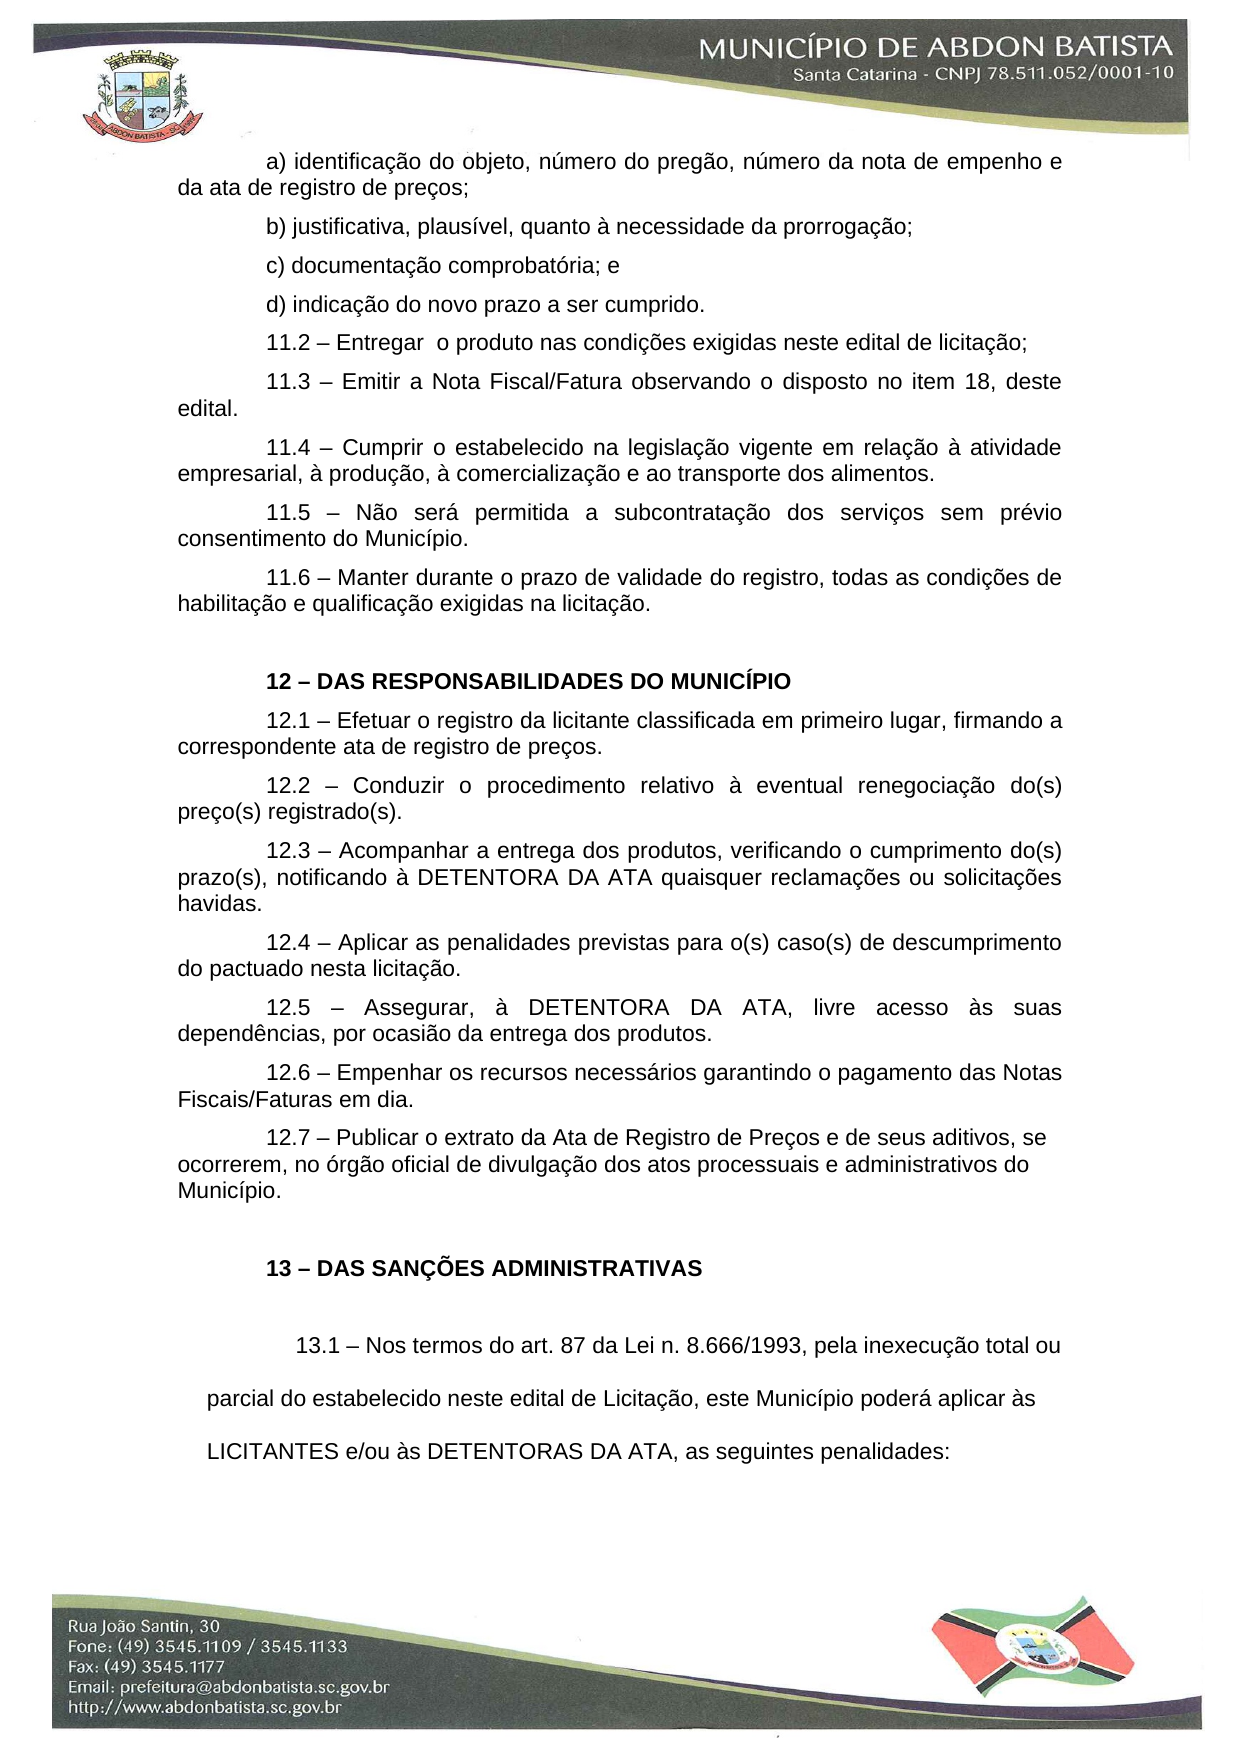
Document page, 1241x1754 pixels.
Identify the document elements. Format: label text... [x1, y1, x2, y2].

picture [52, 1585, 1205, 1738]
text 12.7 – Publicar o extrato da Ata de Registro de Preços e de seus aditivos, se ocorrerem, no órgão oficial de divulgação dos atos processuais e administrativos do Município. [177, 1124, 1063, 1203]
text a) identificação do objeto, número do pregão, número da nota de empenho e da ata de registro de preços; [177, 148, 1063, 200]
text d) indicação do novo prazo a ser cumprido. [177, 291, 1063, 317]
text 12.5 – Assegurar, à DETENTORA DA ATA, livre acesso às suas dependências, por ocasião da entrega dos produtos. [177, 994, 1063, 1047]
text 11.6 – Manter durante o prazo de validade do registro, todas as condições de habilitação e qualificação exigidas na licitação. [177, 564, 1063, 617]
text 12 – DAS RESPONSABILIDADES DO MUNICÍPIO [177, 668, 1063, 694]
text 12.1 – Efetuar o registro da licitante classificada em primeiro lugar, firmando a correspondente ata de registro de preços. [177, 707, 1063, 759]
text 13 – DAS SANÇÕES ADMINISTRATIVAS [177, 1255, 1063, 1281]
text 13.1 – Nos termos do art. 87 da Lei n. 8.666/1993, pela inexecução total ou parcial do estabelecido neste edital de Licitação, este Município poderá aplicar às LICITANTES e/ou às DETENTORAS DA ATA, as seguintes penalidades: [207, 1332, 1063, 1464]
text 11.4 – Cumprir o estabelecido na legislação vigente em relação à atividade empresarial, à produção, à comercialização e ao transporte dos alimentos. [177, 433, 1063, 486]
text 11.2 – Entregar o produto nas condições exigidas neste edital de licitação; [177, 329, 1063, 356]
text 12.6 – Empenhar os recursos necessários garantindo o pagamento das Notas Fiscais/Faturas em dia. [177, 1059, 1063, 1112]
picture [31, 19, 1192, 161]
text 11.3 – Emitir a Nota Fiscal/Fatura observando o disposto no item 18, deste edital. [177, 368, 1063, 421]
text b) justificativa, plausível, quanto à necessidade da prorrogação; [177, 213, 1063, 239]
text 12.2 – Conduzir o procedimento relativo à eventual renegociação do(s) preço(s) registrado(s). [177, 772, 1063, 825]
text 12.4 – Aplicar as penalidades previstas para o(s) caso(s) de descumprimento do pactuado nesta licitação. [177, 929, 1063, 981]
text c) documentação comprobatória; e [177, 252, 1063, 278]
text 11.5 – Não será permitida a subcontratação dos serviços sem prévio consentimento do Município. [177, 499, 1063, 551]
text 12.3 – Acompanhar a entrega dos produtos, verificando o cumprimento do(s) prazo(s), notificando à DETENTORA DA ATA quaisquer reclamações ou solicitações havidas. [177, 837, 1063, 916]
